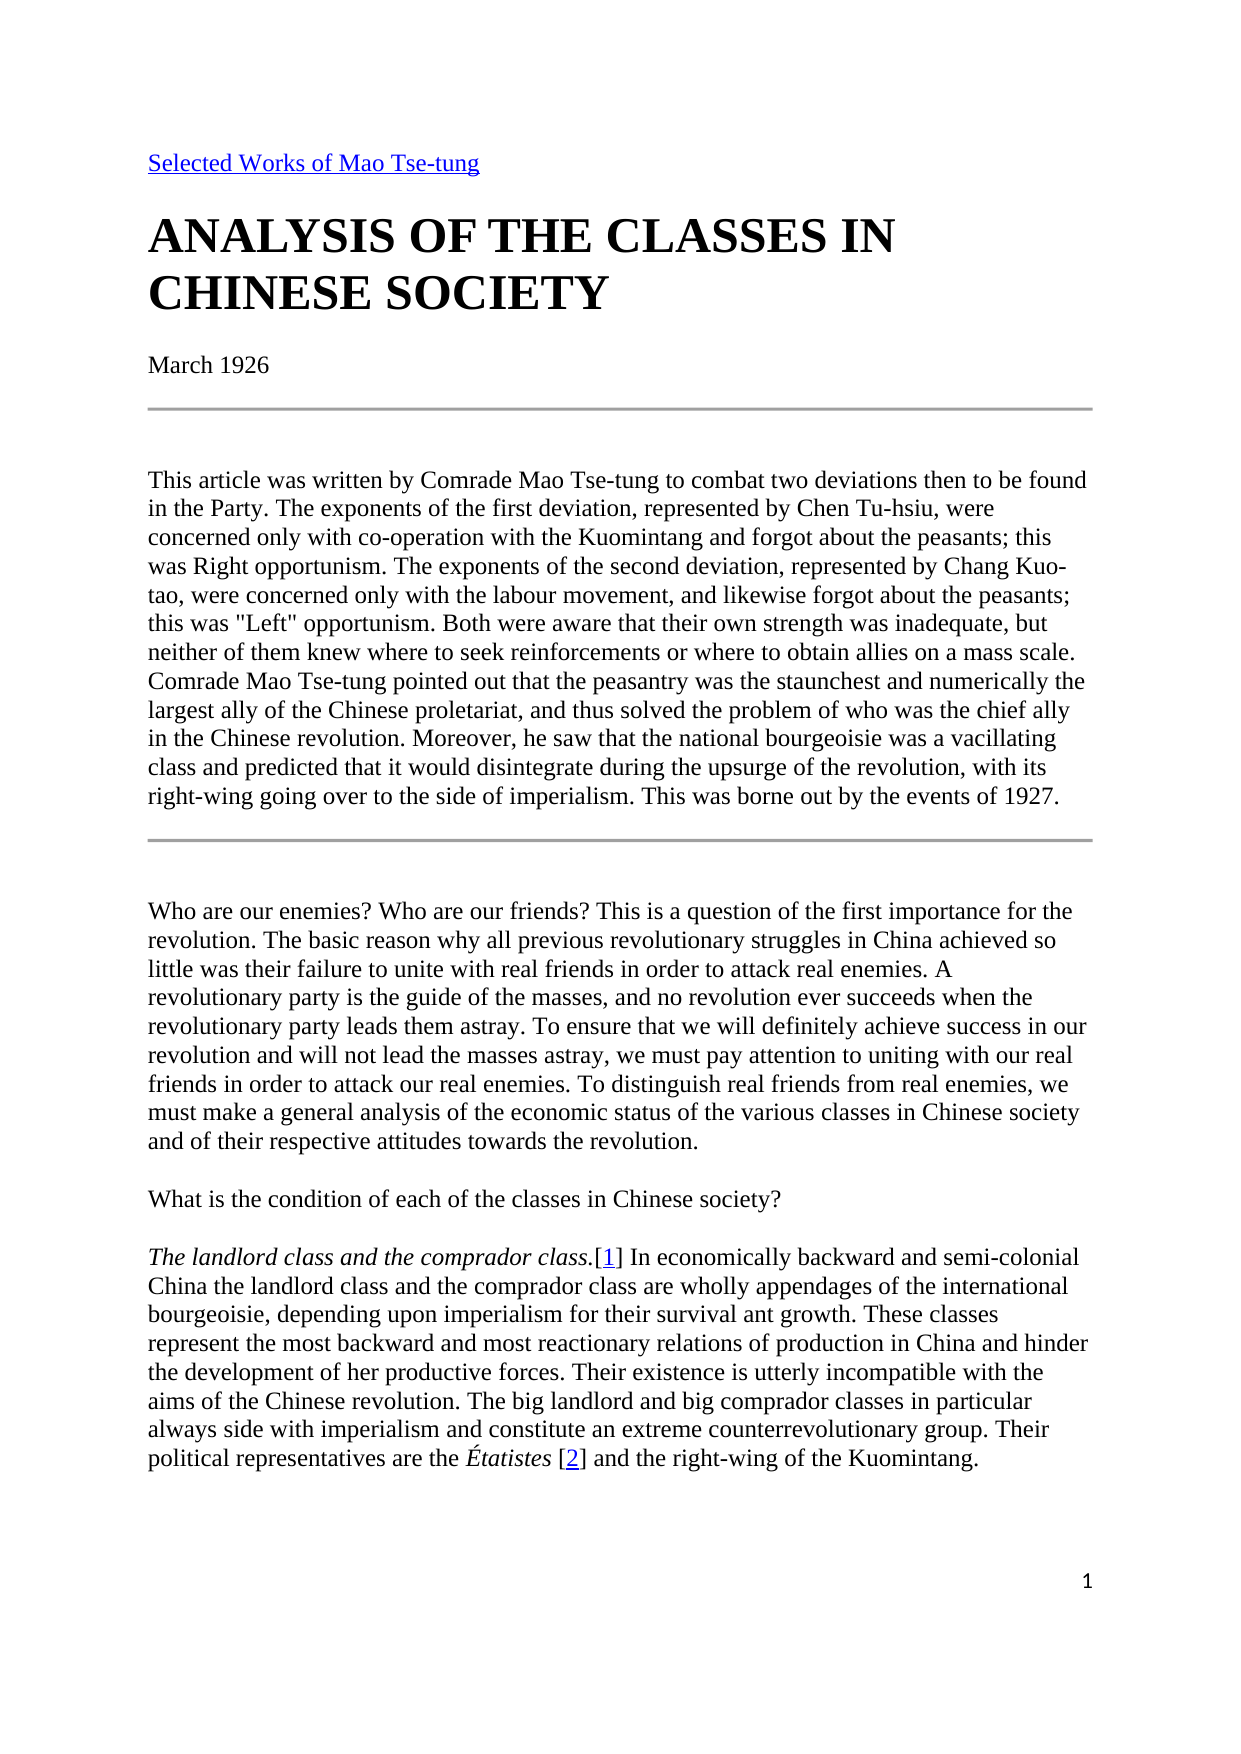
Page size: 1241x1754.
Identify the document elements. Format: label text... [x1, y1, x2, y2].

text This article was written by Comrade Mao Tse-tung to combat two deviations then to be found in the Party. The exponents of the first deviation, represented by Chen Tu-hsiu, were concerned only with co-operation with the Kuomintang and forgot about the peasants; this was Right opportunism. The exponents of the second deviation, represented by Chang Kuo-tao, were concerned only with the labour movement, and likewise forgot about the peasants; this was "Left" opportunism. Both were aware that their own strength was inadequate, but neither of them knew where to seek reinforcements or where to obtain allies on a mass scale. Comrade Mao Tse-tung pointed out that the peasantry was the staunchest and numerically the largest ally of the Chinese proletariat, and thus solved the problem of who was the chief ally in the Chinese revolution. Moreover, he saw that the national bourgeoisie was a vacillating class and predicted that it would disintegrate during the upsurge of the revolution, with its right-wing going over to the side of imperialism. This was borne out by the events of 1927. [148, 465, 1093, 810]
text The landlord class and the comprador class.[1] In economically backward and semi-colonial China the landlord class and the comprador class are wholly appendages of the international bourgeoisie, depending upon imperialism for their survival ant growth. These classes represent the most backward and most reactionary relations of production in China and hinder the development of her productive forces. Their existence is utterly incompatible with the aims of the Chinese revolution. The big landlord and big comprador classes in particular always side with imperialism and constitute an extreme counterrevolutionary group. Their political representatives are the Étatistes [2] and the right-wing of the Kuomintang. [148, 1242, 1093, 1472]
text Who are our enemies? Who are our friends? This is a question of the first importance for the revolution. The basic reason why all previous revolutionary struggles in China achieved so little was their failure to unite with real friends in order to attack real enemies. A revolutionary party is the guide of the masses, and no revolution ever succeeds when the revolutionary party leads them astray. To ensure that we will definitely achieve success in our revolution and will not lead the masses astray, we must pay attention to uniting with our real friends in order to attack our real enemies. To distinguish real friends from real enemies, we must make a general analysis of the economic status of the various classes in Chinese society and of their respective attitudes towards the revolution. [148, 896, 1093, 1155]
text March 1926 [148, 350, 1093, 378]
text Selected Works of Mao Tse-tung [148, 148, 1093, 176]
text What is the condition of each of the classes in Chinese society? [148, 1184, 1093, 1213]
text ANALYSIS OF THE CLASSES IN CHINESE SOCIETY [148, 206, 1093, 321]
